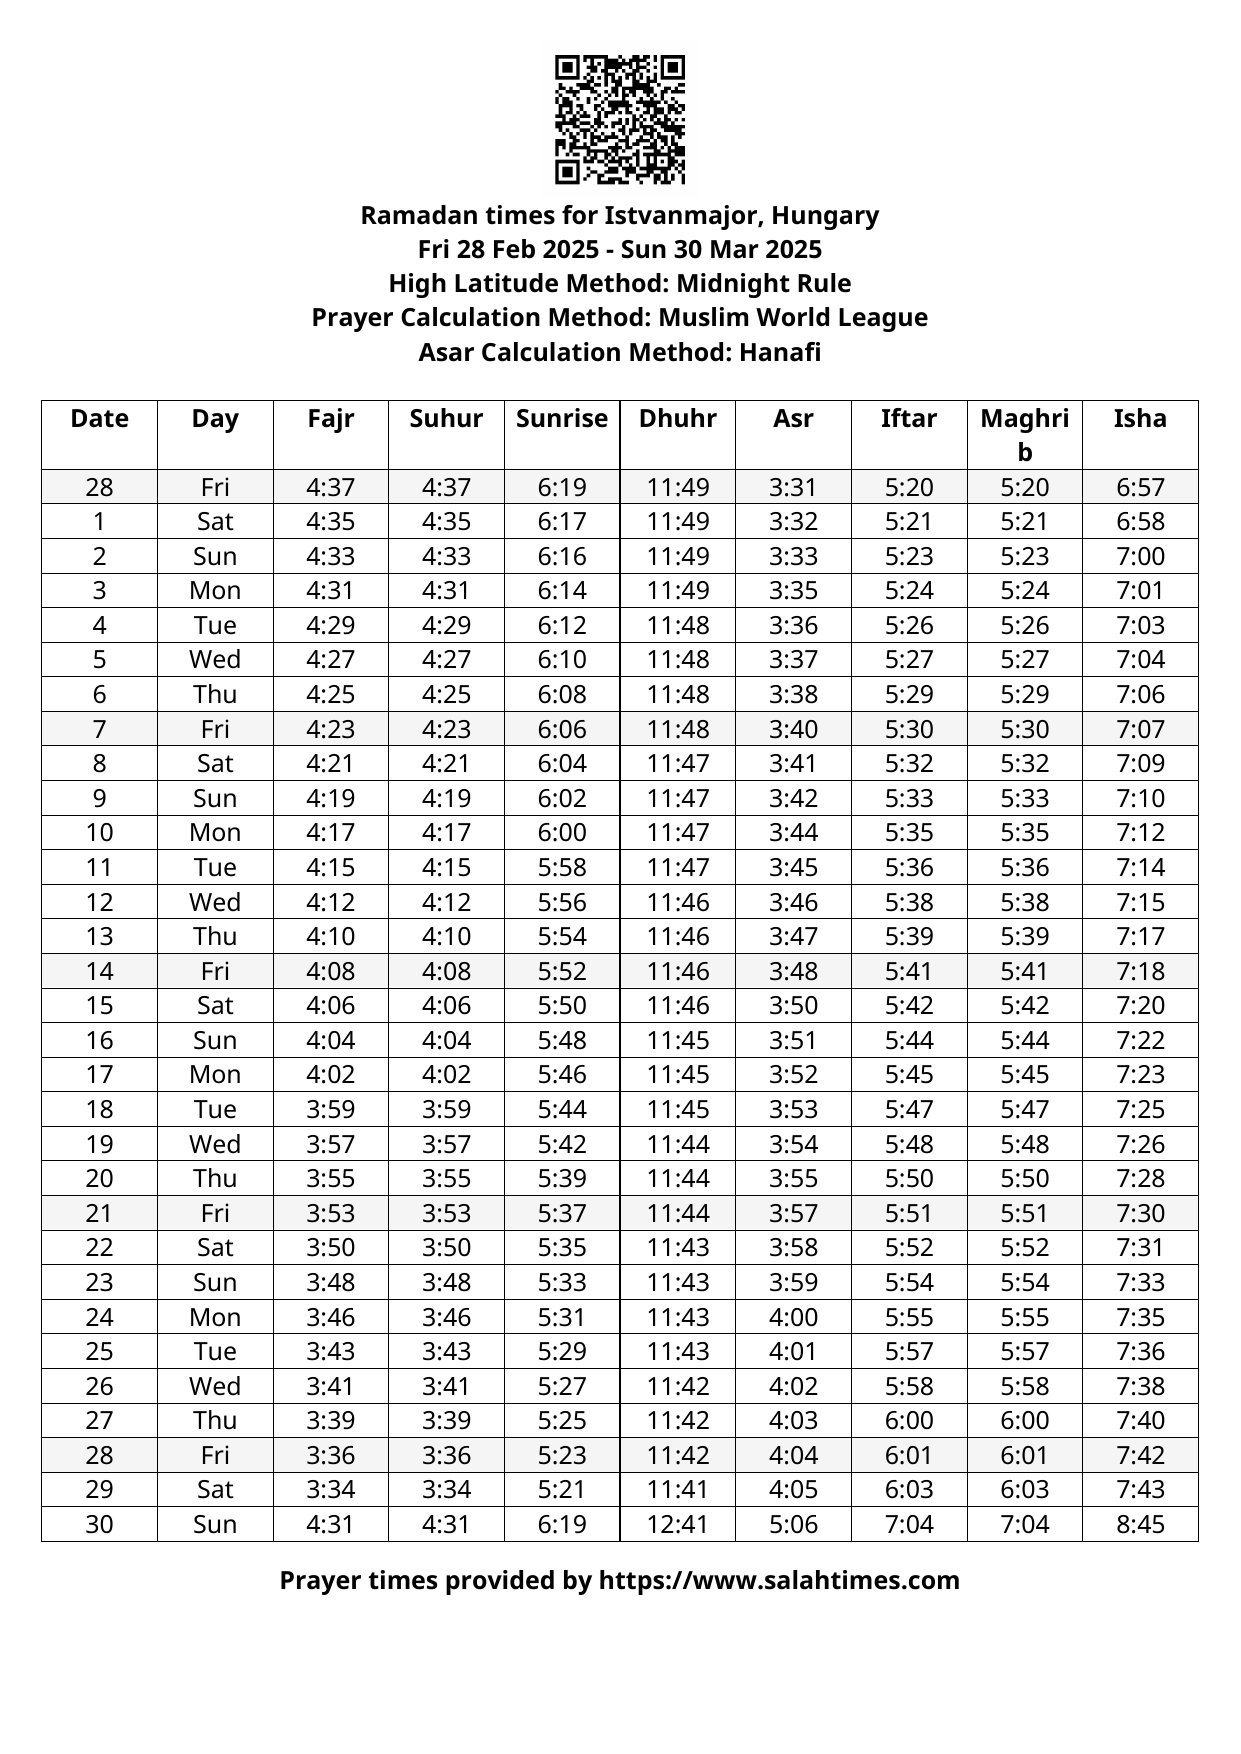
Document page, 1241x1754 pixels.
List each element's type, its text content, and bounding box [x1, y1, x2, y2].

table_cell 12 [42, 885, 157, 918]
table_cell 11:48 [621, 712, 735, 745]
table_cell 7:07 [1083, 712, 1198, 745]
table_cell 3:41 [274, 1369, 388, 1402]
table_cell 5:56 [505, 885, 619, 918]
table_cell 11:43 [621, 1265, 735, 1299]
table_cell 11:49 [621, 470, 735, 503]
table_cell 4:10 [389, 919, 504, 953]
table_cell Sun [158, 781, 273, 814]
table_cell 5:21 [968, 504, 1082, 538]
table_cell Wed [158, 1127, 273, 1160]
table_cell 4:31 [274, 574, 388, 607]
table_cell 7:03 [1083, 608, 1198, 642]
table_cell 11:42 [621, 1438, 735, 1472]
table_cell 4:31 [274, 1507, 388, 1541]
table_cell 11:42 [621, 1369, 735, 1402]
table_cell 3:36 [736, 608, 851, 642]
table_cell 5:21 [505, 1473, 619, 1506]
table_cell 3:46 [274, 1300, 388, 1333]
table_cell 11:44 [621, 1196, 735, 1229]
table_cell 5:45 [852, 1058, 967, 1091]
table_cell 6:00 [505, 816, 619, 849]
table_cell 6:10 [505, 643, 619, 676]
table_cell Wed [158, 643, 273, 676]
table_cell 4:12 [389, 885, 504, 918]
table_cell 6:01 [968, 1438, 1082, 1472]
table_cell 25 [42, 1334, 157, 1368]
table_cell 5:55 [968, 1300, 1082, 1333]
table_cell 3:34 [389, 1473, 504, 1506]
table_cell 5:58 [852, 1369, 967, 1402]
table_cell 3:36 [389, 1438, 504, 1472]
text High Latitude Method: Midnight Rule [42, 266, 1198, 300]
table_cell 11:49 [621, 504, 735, 538]
table_cell 5:29 [505, 1334, 619, 1368]
table_cell 3:59 [736, 1265, 851, 1299]
table_cell 5:44 [505, 1092, 619, 1126]
table_cell 5:29 [968, 677, 1082, 711]
table_cell 5:24 [852, 574, 967, 607]
table_cell 4:04 [736, 1438, 851, 1472]
table_cell 5:58 [968, 1369, 1082, 1402]
table_cell 4:29 [389, 608, 504, 642]
table_cell 7:38 [1083, 1369, 1198, 1402]
table_cell Tue [158, 608, 273, 642]
table_cell 7:09 [1083, 746, 1198, 780]
table_cell 5:33 [852, 781, 967, 814]
table_cell 5:52 [505, 954, 619, 987]
table_cell 3:57 [389, 1127, 504, 1160]
table_cell Wed [158, 1369, 273, 1402]
table_cell 7:04 [968, 1507, 1082, 1541]
table_cell Fri [158, 1438, 273, 1472]
table_cell 6:03 [968, 1473, 1082, 1506]
table_cell 3:39 [274, 1404, 388, 1437]
table_cell 7:42 [1083, 1438, 1198, 1472]
table_cell 3:48 [736, 954, 851, 987]
table_cell 6:16 [505, 539, 619, 572]
table_cell 11:48 [621, 643, 735, 676]
table_cell 5:57 [968, 1334, 1082, 1368]
table_cell 5:42 [852, 989, 967, 1022]
table_cell 5:23 [505, 1438, 619, 1472]
table_cell 4:04 [274, 1023, 388, 1057]
table_cell 5:32 [852, 746, 967, 780]
table_cell 4:02 [736, 1369, 851, 1402]
table_cell 4:35 [389, 504, 504, 538]
table_cell 4:03 [736, 1404, 851, 1437]
table_cell 5:48 [968, 1127, 1082, 1160]
table_cell Mon [158, 1300, 273, 1333]
table_cell 17 [42, 1058, 157, 1091]
table_cell 5:51 [852, 1196, 967, 1229]
table_cell 4:12 [274, 885, 388, 918]
table_cell Sat [158, 1231, 273, 1264]
table_cell 5:50 [505, 989, 619, 1022]
table_cell 4:17 [274, 816, 388, 849]
table_cell 5:30 [968, 712, 1082, 745]
table_cell Sun [158, 1023, 273, 1057]
table_header Iftar [852, 401, 967, 469]
table_cell Mon [158, 816, 273, 849]
table_cell 5:39 [852, 919, 967, 953]
table_cell 7:22 [1083, 1023, 1198, 1057]
table_header Day [158, 401, 273, 469]
table_cell 5:35 [852, 816, 967, 849]
table_cell 3:44 [736, 816, 851, 849]
table_cell 3:58 [736, 1231, 851, 1264]
table_cell 7:26 [1083, 1127, 1198, 1160]
text Prayer Calculation Method: Muslim World League [42, 300, 1198, 334]
table_cell 5:27 [968, 643, 1082, 676]
table_cell 11:47 [621, 781, 735, 814]
table_cell 3:59 [274, 1092, 388, 1126]
table_cell 5:54 [852, 1265, 967, 1299]
table_cell 7:40 [1083, 1404, 1198, 1437]
table_cell 5:39 [968, 919, 1082, 953]
table_cell 5:35 [505, 1231, 619, 1264]
table_cell 5:26 [852, 608, 967, 642]
table_cell 3:50 [736, 989, 851, 1022]
table_cell 3:57 [274, 1127, 388, 1160]
table_cell 3:52 [736, 1058, 851, 1091]
table_cell 11:48 [621, 677, 735, 711]
table_cell Tue [158, 850, 273, 884]
table_cell 5:30 [852, 712, 967, 745]
table_cell 6:00 [968, 1404, 1082, 1437]
table_cell 7:04 [852, 1507, 967, 1541]
table_cell 7:10 [1083, 781, 1198, 814]
table_cell 5:06 [736, 1507, 851, 1541]
table_cell 5:26 [968, 608, 1082, 642]
table_cell 4:27 [389, 643, 504, 676]
table_cell Tue [158, 1334, 273, 1368]
table_header Maghrib [968, 401, 1082, 469]
table_cell 6:01 [852, 1438, 967, 1472]
table_cell Thu [158, 1404, 273, 1437]
table_cell 13 [42, 919, 157, 953]
table_cell 7:25 [1083, 1092, 1198, 1126]
table_cell 7:06 [1083, 677, 1198, 711]
table_cell 3:46 [389, 1300, 504, 1333]
table_cell 3:51 [736, 1023, 851, 1057]
table_cell 3:53 [389, 1196, 504, 1229]
table_cell 5:20 [852, 470, 967, 503]
table_cell 5:51 [968, 1196, 1082, 1229]
table_cell 11:42 [621, 1404, 735, 1437]
table_cell Fri [158, 470, 273, 503]
table_cell 1 [42, 504, 157, 538]
table_cell 4:02 [389, 1058, 504, 1091]
table_cell 5:35 [968, 816, 1082, 849]
table_cell 11:44 [621, 1127, 735, 1160]
table_cell 4:33 [389, 539, 504, 572]
table_cell 11:46 [621, 885, 735, 918]
table_cell 11:41 [621, 1473, 735, 1506]
table_cell 7:04 [1083, 643, 1198, 676]
table_cell 26 [42, 1369, 157, 1402]
table_cell 3:40 [736, 712, 851, 745]
table_cell 4:25 [274, 677, 388, 711]
table_cell 7:31 [1083, 1231, 1198, 1264]
table_cell 5:50 [968, 1161, 1082, 1195]
table_cell 5:45 [968, 1058, 1082, 1091]
table_cell 11 [42, 850, 157, 884]
table_cell 11:46 [621, 919, 735, 953]
table_cell 3:36 [274, 1438, 388, 1472]
table_cell 4:02 [274, 1058, 388, 1091]
text Asar Calculation Method: Hanafi [42, 334, 1198, 368]
table_cell 11:46 [621, 989, 735, 1022]
table_cell Sat [158, 989, 273, 1022]
table_cell 3:50 [389, 1231, 504, 1264]
table_cell 4:08 [274, 954, 388, 987]
table_cell Sun [158, 1507, 273, 1541]
table_cell 5:41 [968, 954, 1082, 987]
table_cell 2 [42, 539, 157, 572]
table_cell Sun [158, 539, 273, 572]
table_cell 29 [42, 1473, 157, 1506]
table_cell 4:23 [389, 712, 504, 745]
table_cell 3:37 [736, 643, 851, 676]
table_cell 5:52 [968, 1231, 1082, 1264]
table_cell 7:00 [1083, 539, 1198, 572]
table_cell 3:32 [736, 504, 851, 538]
picture [542, 41, 699, 198]
table_cell 11:49 [621, 574, 735, 607]
table_cell 4:06 [274, 989, 388, 1022]
table_cell 11:45 [621, 1023, 735, 1057]
table_cell 5:27 [852, 643, 967, 676]
table_cell 11:45 [621, 1058, 735, 1091]
table_cell 10 [42, 816, 157, 849]
text Ramadan times for Istvanmajor, Hungary [42, 198, 1198, 232]
table_cell 28 [42, 470, 157, 503]
table_cell 7:14 [1083, 850, 1198, 884]
table_cell 5:21 [852, 504, 967, 538]
table_cell 12:41 [621, 1507, 735, 1541]
table_cell 6:08 [505, 677, 619, 711]
table_cell 5:54 [505, 919, 619, 953]
table_cell 4:37 [389, 470, 504, 503]
table_cell 5:44 [852, 1023, 967, 1057]
table_header Isha [1083, 401, 1198, 469]
table_cell 7:01 [1083, 574, 1198, 607]
table_cell 5:24 [968, 574, 1082, 607]
table_cell 24 [42, 1300, 157, 1333]
table_cell 6:19 [505, 1507, 619, 1541]
table_cell 5:42 [505, 1127, 619, 1160]
table_cell 11:47 [621, 746, 735, 780]
table_cell 4:10 [274, 919, 388, 953]
table_cell 5:55 [852, 1300, 967, 1333]
table_cell 5:46 [505, 1058, 619, 1091]
table_cell 3:55 [736, 1161, 851, 1195]
table_cell Mon [158, 574, 273, 607]
table_cell 5:23 [968, 539, 1082, 572]
table_cell 3:38 [736, 677, 851, 711]
table_cell 20 [42, 1161, 157, 1195]
table_cell 5:44 [968, 1023, 1082, 1057]
table_cell 14 [42, 954, 157, 987]
table_cell 16 [42, 1023, 157, 1057]
table_cell 5:38 [852, 885, 967, 918]
table_cell 3:42 [736, 781, 851, 814]
table_cell 5:48 [852, 1127, 967, 1160]
table_cell 3:59 [389, 1092, 504, 1126]
table_cell 4:27 [274, 643, 388, 676]
table_cell 19 [42, 1127, 157, 1160]
table_cell 4:21 [389, 746, 504, 780]
table_cell Sat [158, 1473, 273, 1506]
table_cell 5:31 [505, 1300, 619, 1333]
table_cell 5:50 [852, 1161, 967, 1195]
table_cell 3:43 [389, 1334, 504, 1368]
table_cell 7:23 [1083, 1058, 1198, 1091]
table_cell 7:36 [1083, 1334, 1198, 1368]
table_header Suhur [389, 401, 504, 469]
table_cell Sun [158, 1265, 273, 1299]
table_cell Tue [158, 1092, 273, 1126]
table_cell 3 [42, 574, 157, 607]
table_cell 11:43 [621, 1231, 735, 1264]
table_cell 7:28 [1083, 1161, 1198, 1195]
table_header Fajr [274, 401, 388, 469]
table_cell 6:03 [852, 1473, 967, 1506]
table_header Sunrise [505, 401, 619, 469]
table_cell 11:43 [621, 1300, 735, 1333]
table_cell 7:43 [1083, 1473, 1198, 1506]
table_cell Fri [158, 1196, 273, 1229]
table_cell 3:33 [736, 539, 851, 572]
table_cell 8:45 [1083, 1507, 1198, 1541]
table_cell 11:44 [621, 1161, 735, 1195]
table_cell 5:58 [505, 850, 619, 884]
table_cell 3:53 [274, 1196, 388, 1229]
table_cell 6:17 [505, 504, 619, 538]
table_cell 6:12 [505, 608, 619, 642]
table_cell 5:47 [968, 1092, 1082, 1126]
table_cell 5:32 [968, 746, 1082, 780]
table_cell 7:35 [1083, 1300, 1198, 1333]
table_cell Fri [158, 712, 273, 745]
table_cell 7:20 [1083, 989, 1198, 1022]
table_cell 6:04 [505, 746, 619, 780]
table_cell 11:48 [621, 608, 735, 642]
table_cell 4:25 [389, 677, 504, 711]
table_cell 5:57 [852, 1334, 967, 1368]
table_cell 4:04 [389, 1023, 504, 1057]
table_cell 5:36 [852, 850, 967, 884]
table_cell 3:57 [736, 1196, 851, 1229]
table_cell 5:39 [505, 1161, 619, 1195]
table_cell 8 [42, 746, 157, 780]
table_cell 4:29 [274, 608, 388, 642]
table_cell 5:41 [852, 954, 967, 987]
table_cell Sat [158, 504, 273, 538]
table_cell Wed [158, 885, 273, 918]
table_cell 4:08 [389, 954, 504, 987]
table_cell 3:50 [274, 1231, 388, 1264]
table_cell 3:47 [736, 919, 851, 953]
table_cell 5:47 [852, 1092, 967, 1126]
text Fri 28 Feb 2025 - Sun 30 Mar 2025 [42, 232, 1198, 266]
table_cell 11:45 [621, 1092, 735, 1126]
table_cell 3:31 [736, 470, 851, 503]
table_cell 7:12 [1083, 816, 1198, 849]
table_cell 3:55 [274, 1161, 388, 1195]
table_cell 4:33 [274, 539, 388, 572]
table_cell 5:52 [852, 1231, 967, 1264]
table_cell 4:00 [736, 1300, 851, 1333]
table_cell 3:41 [736, 746, 851, 780]
table_cell 11:43 [621, 1334, 735, 1368]
table_cell 5:48 [505, 1023, 619, 1057]
table_cell 18 [42, 1092, 157, 1126]
table_cell 11:46 [621, 954, 735, 987]
table_cell 7:15 [1083, 885, 1198, 918]
table_cell 7 [42, 712, 157, 745]
table_cell 4:01 [736, 1334, 851, 1368]
table_cell 5:25 [505, 1404, 619, 1437]
table_cell 9 [42, 781, 157, 814]
table_cell 4:37 [274, 470, 388, 503]
table_cell 4:35 [274, 504, 388, 538]
table_cell 21 [42, 1196, 157, 1229]
table_cell 30 [42, 1507, 157, 1541]
table_cell 4 [42, 608, 157, 642]
table_cell 4:31 [389, 1507, 504, 1541]
table_cell 6:57 [1083, 470, 1198, 503]
table_cell 7:18 [1083, 954, 1198, 987]
table_cell Fri [158, 954, 273, 987]
table_cell 11:49 [621, 539, 735, 572]
table_cell 3:35 [736, 574, 851, 607]
table_cell 6 [42, 677, 157, 711]
table_cell 5:27 [505, 1369, 619, 1402]
table_cell 7:30 [1083, 1196, 1198, 1229]
table_cell 3:54 [736, 1127, 851, 1160]
table_cell 3:34 [274, 1473, 388, 1506]
table_cell 3:41 [389, 1369, 504, 1402]
table_cell 5:29 [852, 677, 967, 711]
table_cell 6:06 [505, 712, 619, 745]
table_cell 4:19 [274, 781, 388, 814]
table_cell 5:33 [505, 1265, 619, 1299]
table_cell 5 [42, 643, 157, 676]
table_cell 4:19 [389, 781, 504, 814]
table_cell 4:21 [274, 746, 388, 780]
table_cell 11:47 [621, 816, 735, 849]
table_cell 5:23 [852, 539, 967, 572]
table_cell 4:05 [736, 1473, 851, 1506]
table_cell 4:15 [274, 850, 388, 884]
table_cell 11:47 [621, 850, 735, 884]
table_cell 5:36 [968, 850, 1082, 884]
table_cell 5:20 [968, 470, 1082, 503]
table_cell 22 [42, 1231, 157, 1264]
table_cell 6:14 [505, 574, 619, 607]
table_cell 5:37 [505, 1196, 619, 1229]
table_cell 6:00 [852, 1404, 967, 1437]
table_cell 5:42 [968, 989, 1082, 1022]
table_cell 6:19 [505, 470, 619, 503]
table_cell 15 [42, 989, 157, 1022]
table_cell Mon [158, 1058, 273, 1091]
table_cell 3:43 [274, 1334, 388, 1368]
table_header Dhuhr [621, 401, 735, 469]
table_cell Thu [158, 677, 273, 711]
table_cell Sat [158, 746, 273, 780]
table_cell 4:23 [274, 712, 388, 745]
table_cell 6:02 [505, 781, 619, 814]
table_cell 5:38 [968, 885, 1082, 918]
table_cell 3:46 [736, 885, 851, 918]
table_cell 5:33 [968, 781, 1082, 814]
table_cell 4:06 [389, 989, 504, 1022]
table_cell Thu [158, 1161, 273, 1195]
table_header Date [42, 401, 157, 469]
table_cell 3:39 [389, 1404, 504, 1437]
table_cell 4:31 [389, 574, 504, 607]
text Prayer times provided by https://www.salahtimes.com [42, 1563, 1198, 1597]
table_cell 28 [42, 1438, 157, 1472]
table_cell 3:48 [274, 1265, 388, 1299]
table_cell 4:17 [389, 816, 504, 849]
table_cell 3:45 [736, 850, 851, 884]
table_cell 27 [42, 1404, 157, 1437]
table_cell 6:58 [1083, 504, 1198, 538]
table_cell 3:55 [389, 1161, 504, 1195]
table_cell 3:48 [389, 1265, 504, 1299]
table_cell Thu [158, 919, 273, 953]
table_cell 23 [42, 1265, 157, 1299]
table_cell 5:54 [968, 1265, 1082, 1299]
table_cell 3:53 [736, 1092, 851, 1126]
table_cell 4:15 [389, 850, 504, 884]
table_cell 7:17 [1083, 919, 1198, 953]
table_header Asr [736, 401, 851, 469]
table_cell 7:33 [1083, 1265, 1198, 1299]
